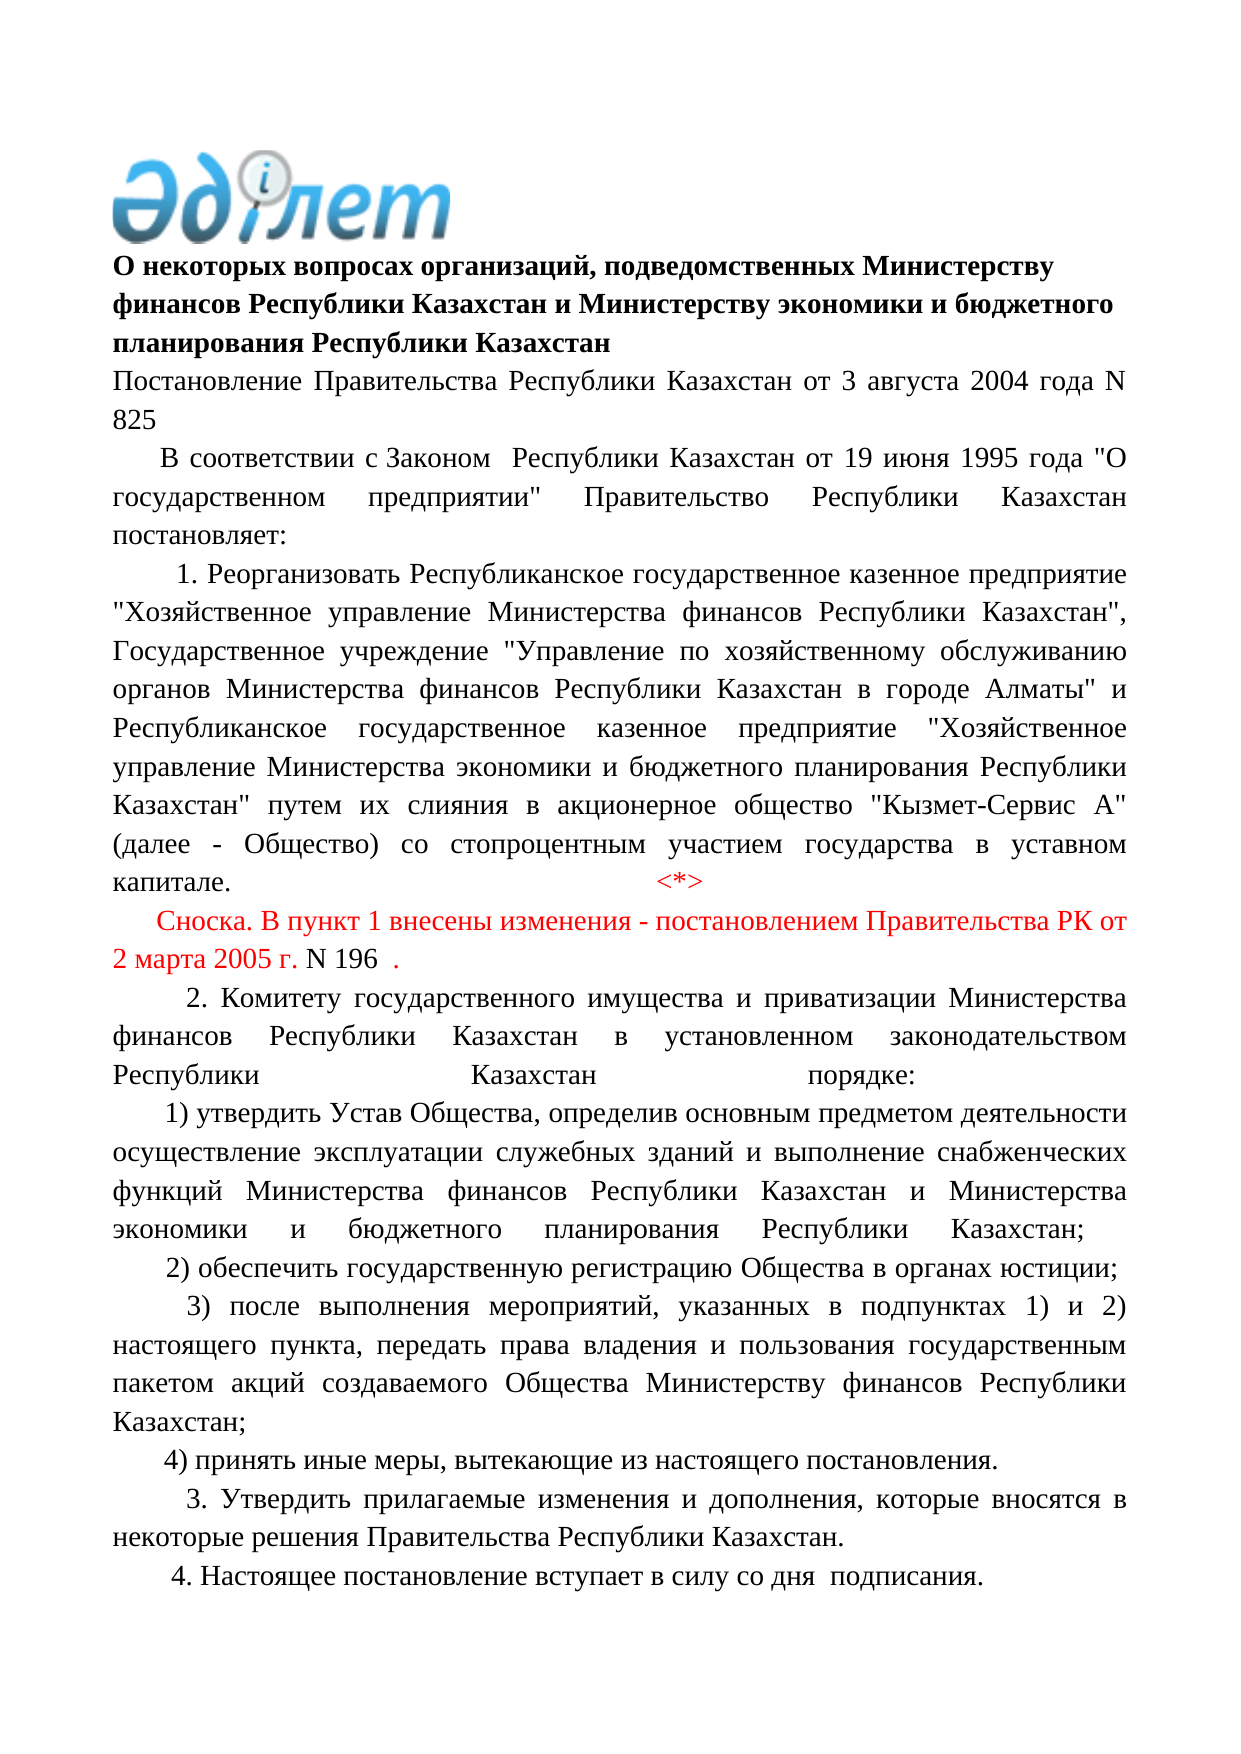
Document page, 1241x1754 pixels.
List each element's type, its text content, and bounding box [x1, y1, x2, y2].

text Постановление Правительства Республики Казахстан от 3 августа 2004 года N 825 [112, 363, 1128, 435]
text О некоторых вопросах организаций, подведомственных Министерству финансов Республики Казахстан и Министерству экономики и бюджетного планирования Республики Казахстан [112, 248, 1128, 358]
picture [112, 150, 451, 244]
text В соответствии с Законом Республики Казахстан от 19 июня 1995 года "О государственном предприятии" Правительство Республики Казахстан постановляет: [112, 440, 1128, 551]
text 3. Утвердить прилагаемые изменения и дополнения, которые вносятся в некоторые решения Правительства Республики Казахстан. [112, 1481, 1128, 1553]
text 1. Реорганизовать Республиканское государственное казенное предприятие "Хозяйственное управление Министерства финансов Республики Казахстан", Государственное учреждение "Управление по хозяйственному обслуживанию органов Министерства финансов Республики Казахстан в городе Алматы" и Республиканское государственное казенное предприятие "Хозяйственное управление Министерства экономики и бюджетного планирования Республики Казахстан" путем их слияния в акционерное общество "Кызмет-Сервис А" (далее - Общество) со стопроцентным участием государства в уставном капитале. <*> Сноска. В пункт 1 внесены изменения - постановлением Правительства РК от 2 марта 2005 г. N 196 . [112, 556, 1128, 975]
text 2. Комитету государственного имущества и приватизации Министерства финансов Республики Казахстан в установленном законодательством Республики Казахстан порядке: 1) утвердить Устав Общества, определив основным предметом деятельности осуществление эксплуатации служебных зданий и выполнение снабженческих функций Министерства финансов Республики Казахстан и Министерства экономики и бюджетного планирования Республики Казахстан; 2) обеспечить государственную регистрацию Общества в органах юстиции; 3) после выполнения мероприятий, указанных в подпунктах 1) и 2) настоящего пункта, передать права владения и пользования государственным пакетом акций создаваемого Общества Министерству финансов Республики Казахстан; 4) принять иные меры, вытекающие из настоящего постановления. [112, 980, 1128, 1476]
text 4. Настоящее постановление вступает в силу со дня подписания. [112, 1558, 1128, 1592]
